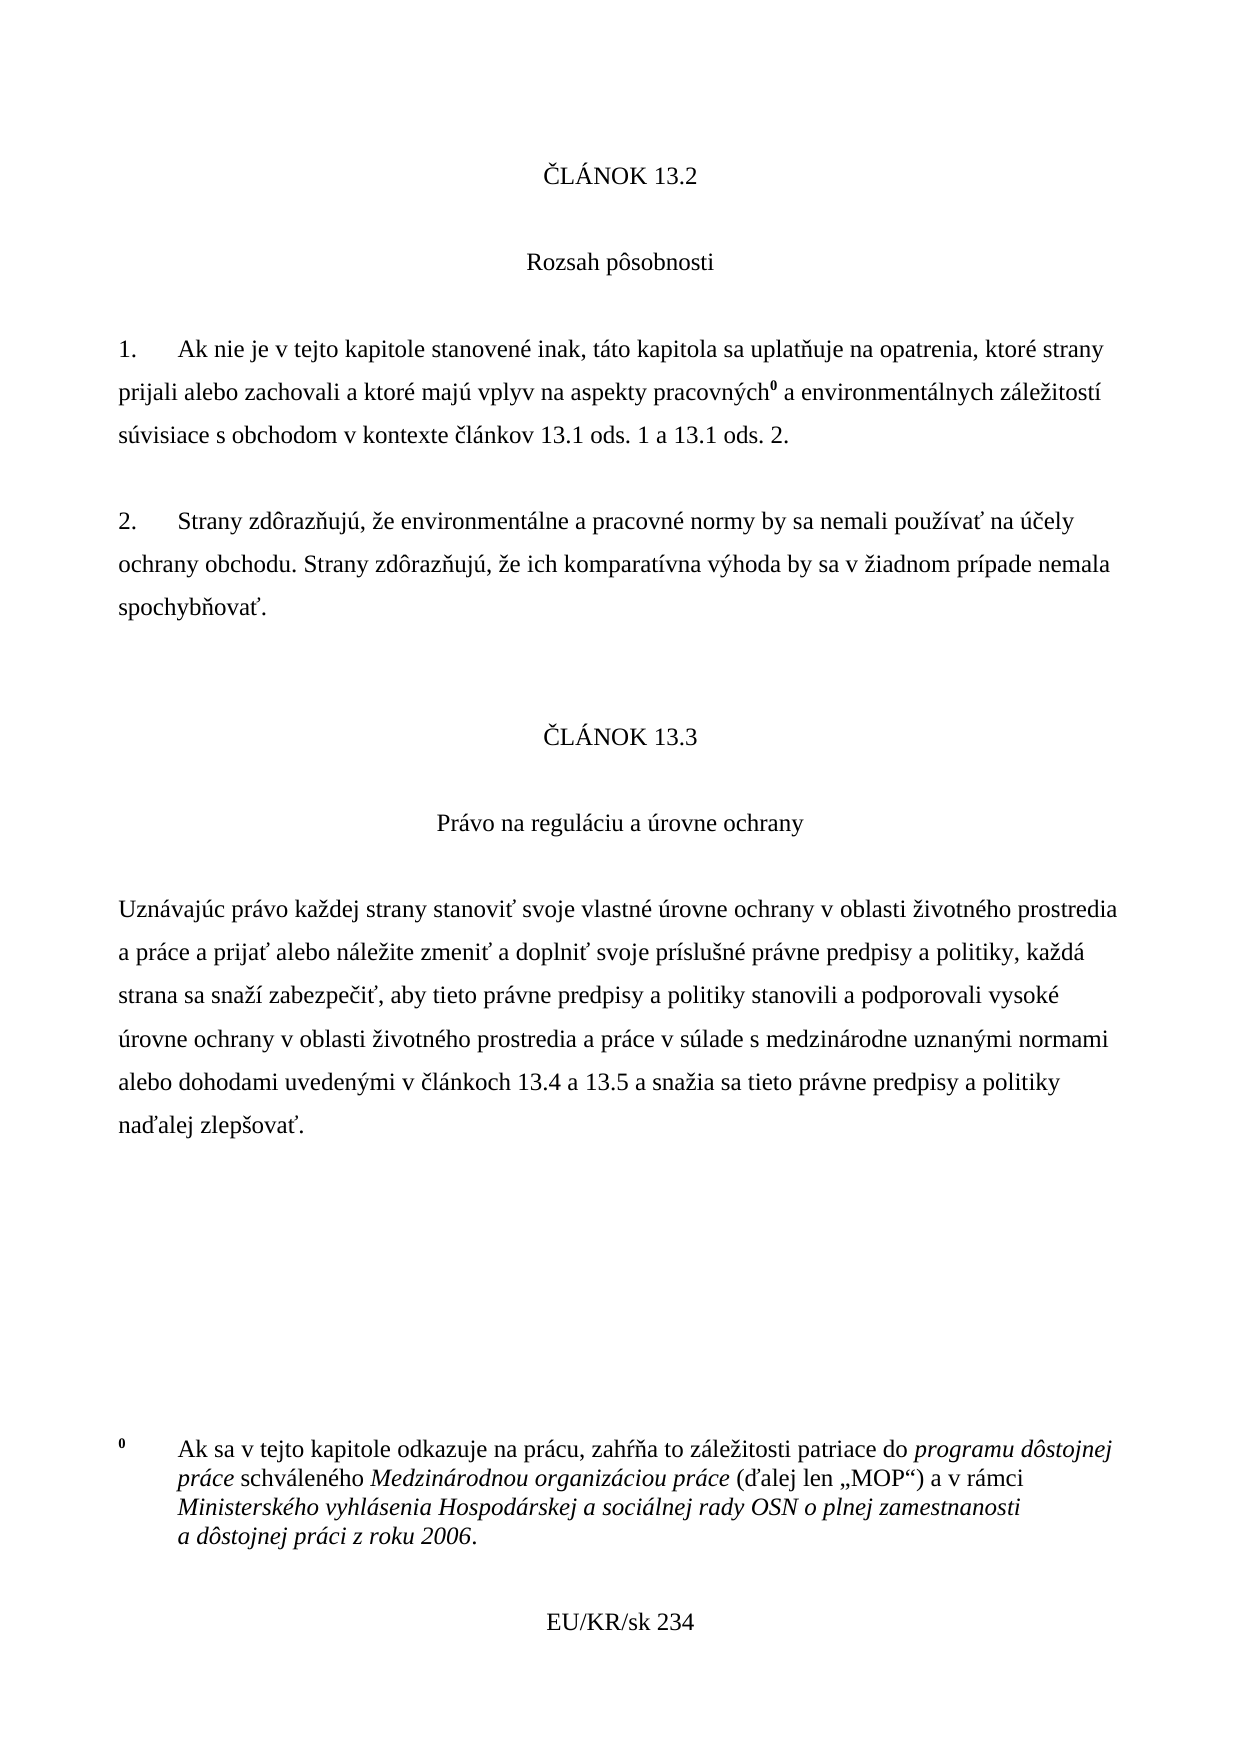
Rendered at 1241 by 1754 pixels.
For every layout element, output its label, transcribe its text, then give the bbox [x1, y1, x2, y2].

text ČLÁNOK 13.3 [118, 722, 1122, 751]
text ČLÁNOK 13.2 [118, 161, 1122, 190]
text Právo na reguláciu a úrovne ochrany [118, 808, 1122, 837]
text Rozsah pôsobnosti [118, 247, 1122, 276]
text 1. Ak nie je v tejto kapitole stanovené inak, táto kapitola sa uplatňuje na opatrenia, ktoré strany prijali alebo zachovali a ktoré majú vplyv na aspekty pracovných a environmentálnych záležitostí súvisiace s obchodom v kontexte článkov 13.1 ods. 1 a 13.1 ods. 2. [118, 334, 1122, 449]
text Uznávajúc právo každej strany stanoviť svoje vlastné úrovne ochrany v oblasti životného prostredia a práce a prijať alebo náležite zmeniť a doplniť svoje príslušné právne predpisy a politiky, každá strana sa snaží zabezpečiť, aby tieto právne predpisy a politiky stanovili a podporovali vysoké úrovne ochrany v oblasti životného prostredia a práce v súlade s medzinárodne uznanými normami alebo dohodami uvedenými v článkoch 13.4 a 13.5 a snažia sa tieto právne predpisy a politiky naďalej zlepšovať. [118, 894, 1122, 1139]
text 2. Strany zdôrazňujú, že environmentálne a pracovné normy by sa nemali používať na účely ochrany obchodu. Strany zdôrazňujú, že ich komparatívna výhoda by sa v žiadnom prípade nemala spochybňovať. [118, 506, 1122, 621]
